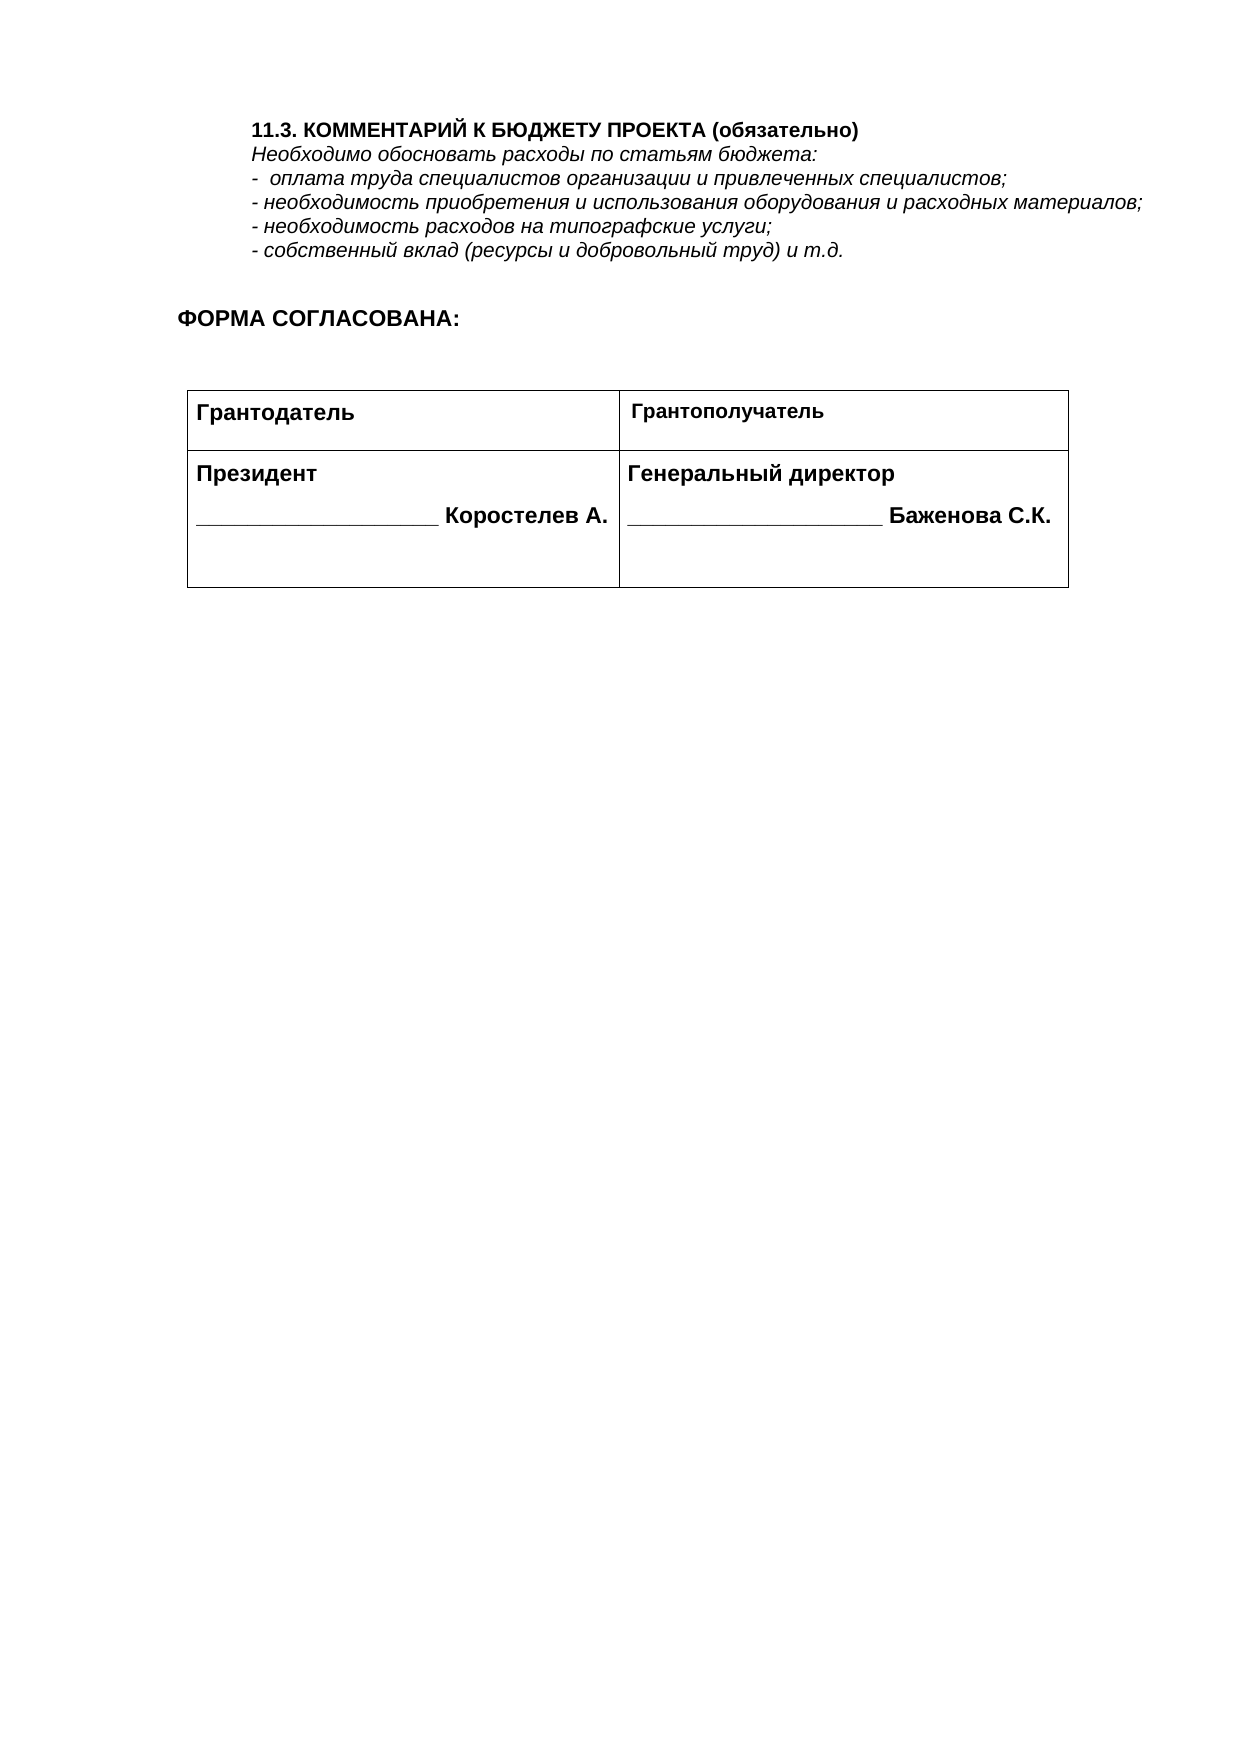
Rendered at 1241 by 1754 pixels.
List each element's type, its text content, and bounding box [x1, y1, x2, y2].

text 11.3. КОММЕНТАРИЙ К БЮДЖЕТУ ПРОЕКТА (обязательно) [177, 118, 1152, 142]
text - необходимость приобретения и использования оборудования и расходных материалов; [177, 190, 1152, 214]
text Необходимо обосновать расходы по статьям бюджета: [177, 142, 1152, 166]
text - оплата труда специалистов организации и привлеченных специалистов; [177, 166, 1152, 190]
table_header Грантодатель [188, 391, 619, 450]
table_header Грантополучатель [620, 391, 1068, 450]
table_cell Президент ___________________ Коростелев А. [188, 451, 619, 587]
text ФОРМА СОГЛАСОВАНА: [177, 304, 1152, 331]
text - собственный вклад (ресурсы и добровольный труд) и т.д. [177, 238, 1152, 262]
table_cell Генеральный директор ____________________ Баженова С.К. [620, 451, 1068, 587]
text - необходимость расходов на типографские услуги; [177, 214, 1152, 238]
